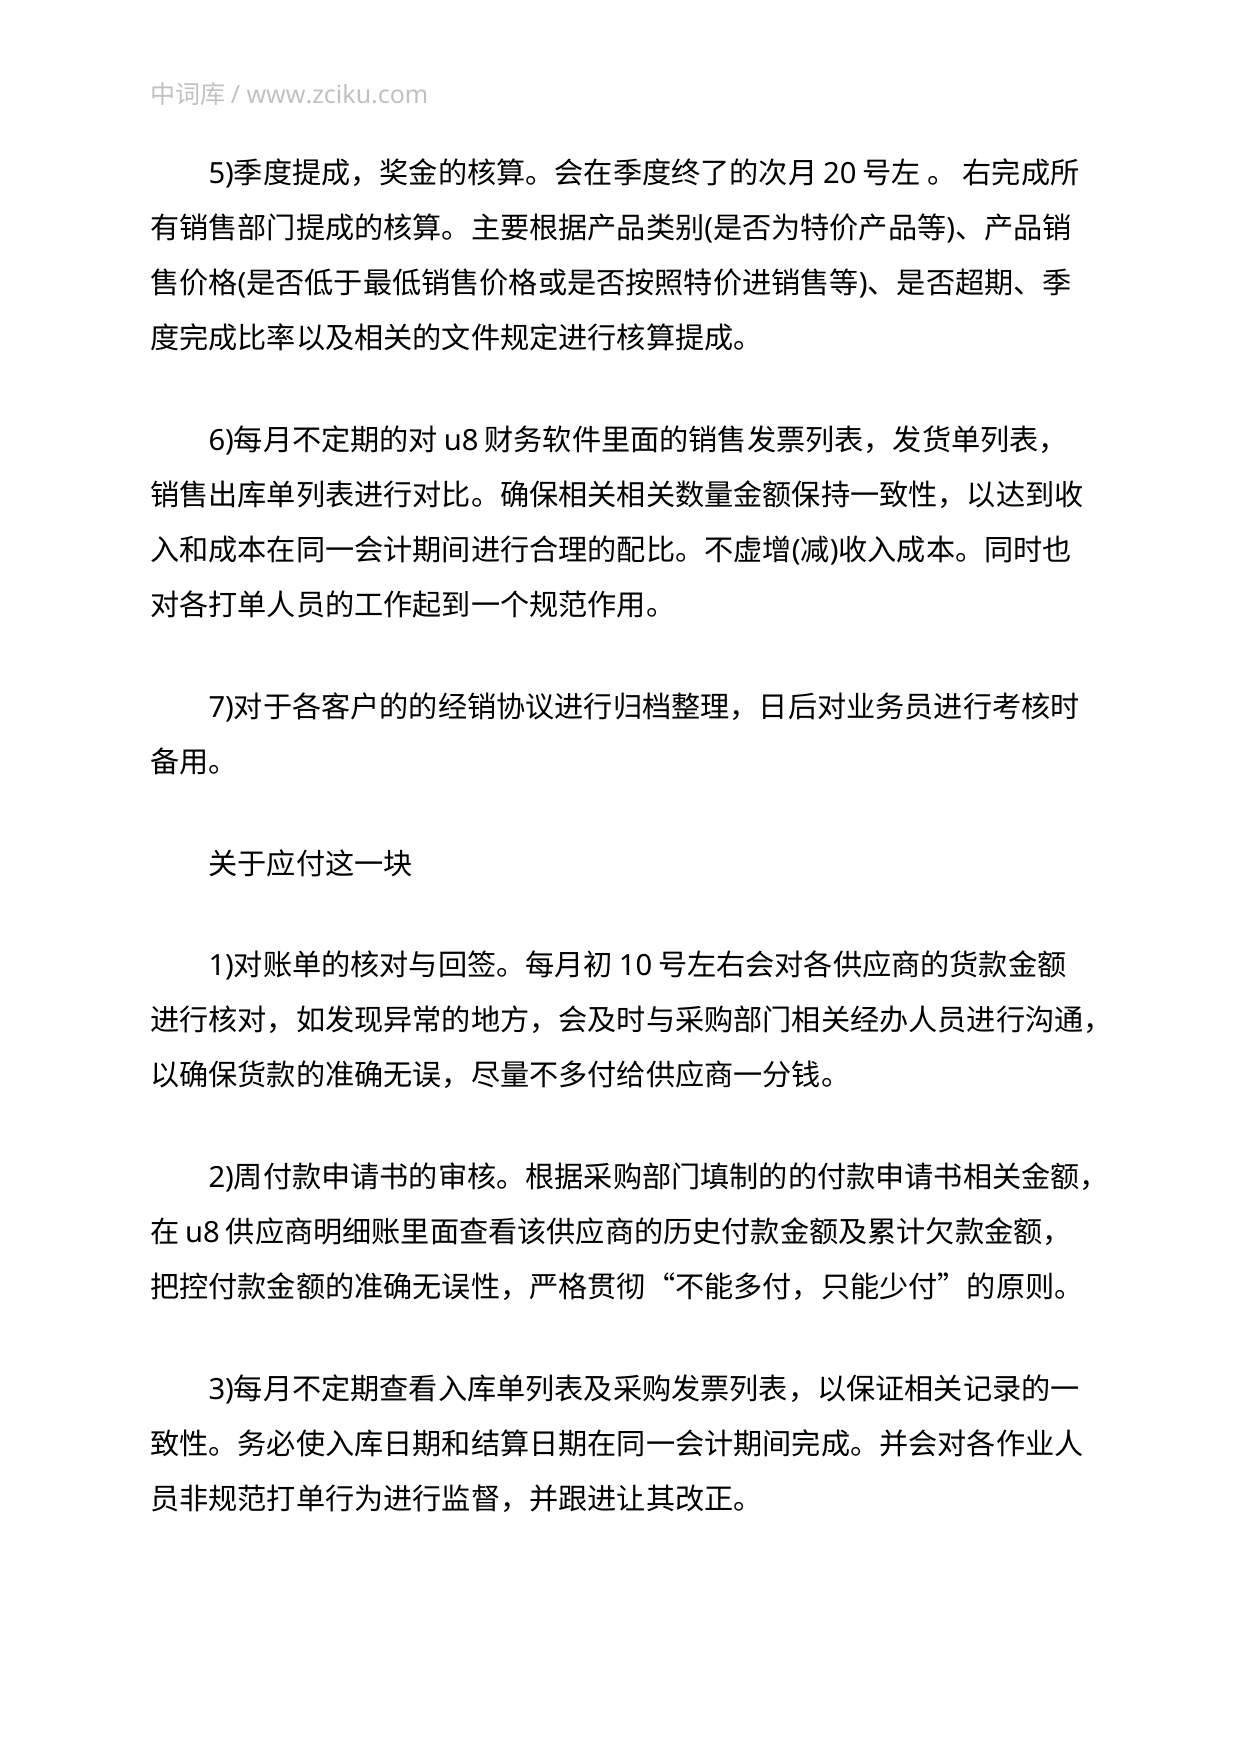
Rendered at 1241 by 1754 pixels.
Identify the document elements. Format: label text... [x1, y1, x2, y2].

text 6)每月不定期的对u8财务软件里面的销售发票列表，发货单列表，销售出库单列表进行对比。确保相关相关数量金额保持一致性，以达到收入和成本在同一会计期间进行合理的配比。不虚增(减)收入成本。同时也对各打单人员的工作起到一个规范作用。 [150, 417, 1090, 624]
text 7)对于各客户的的经销协议进行归档整理，日后对业务员进行考核时备用。 [150, 683, 1090, 781]
text 3)每月不定期查看入库单列表及采购发票列表，以保证相关记录的一致性。务必使入库日期和结算日期在同一会计期间完成。并会对各作业人员非规范打单行为进行监督，并跟进让其改正。 [150, 1365, 1090, 1518]
text 1)对账单的核对与回签。每月初10号左右会对各供应商的货款金额进行核对，如发现异常的地方，会及时与采购部门相关经办人员进行沟通，以确保货款的准确无误，尽量不多付给供应商一分钱。 [150, 942, 1090, 1094]
text 2)周付款申请书的审核。根据采购部门填制的的付款申请书相关金额，在u8供应商明细账里面查看该供应商的历史付款金额及累计欠款金额，把控付款金额的准确无误性，严格贯彻“不能多付，只能少付”的原则。 [150, 1154, 1090, 1306]
text 关于应付这一块 [150, 840, 1090, 882]
text 5)季度提成，奖金的核算。会在季度终了的次月20号左 。 右完成所有销售部门提成的核算。主要根据产品类别(是否为特价产品等)、产品销售价格(是否低于最低销售价格或是否按照特价进销售等)、是否超期、季度完成比率以及相关的文件规定进行核算提成。 [150, 150, 1090, 357]
